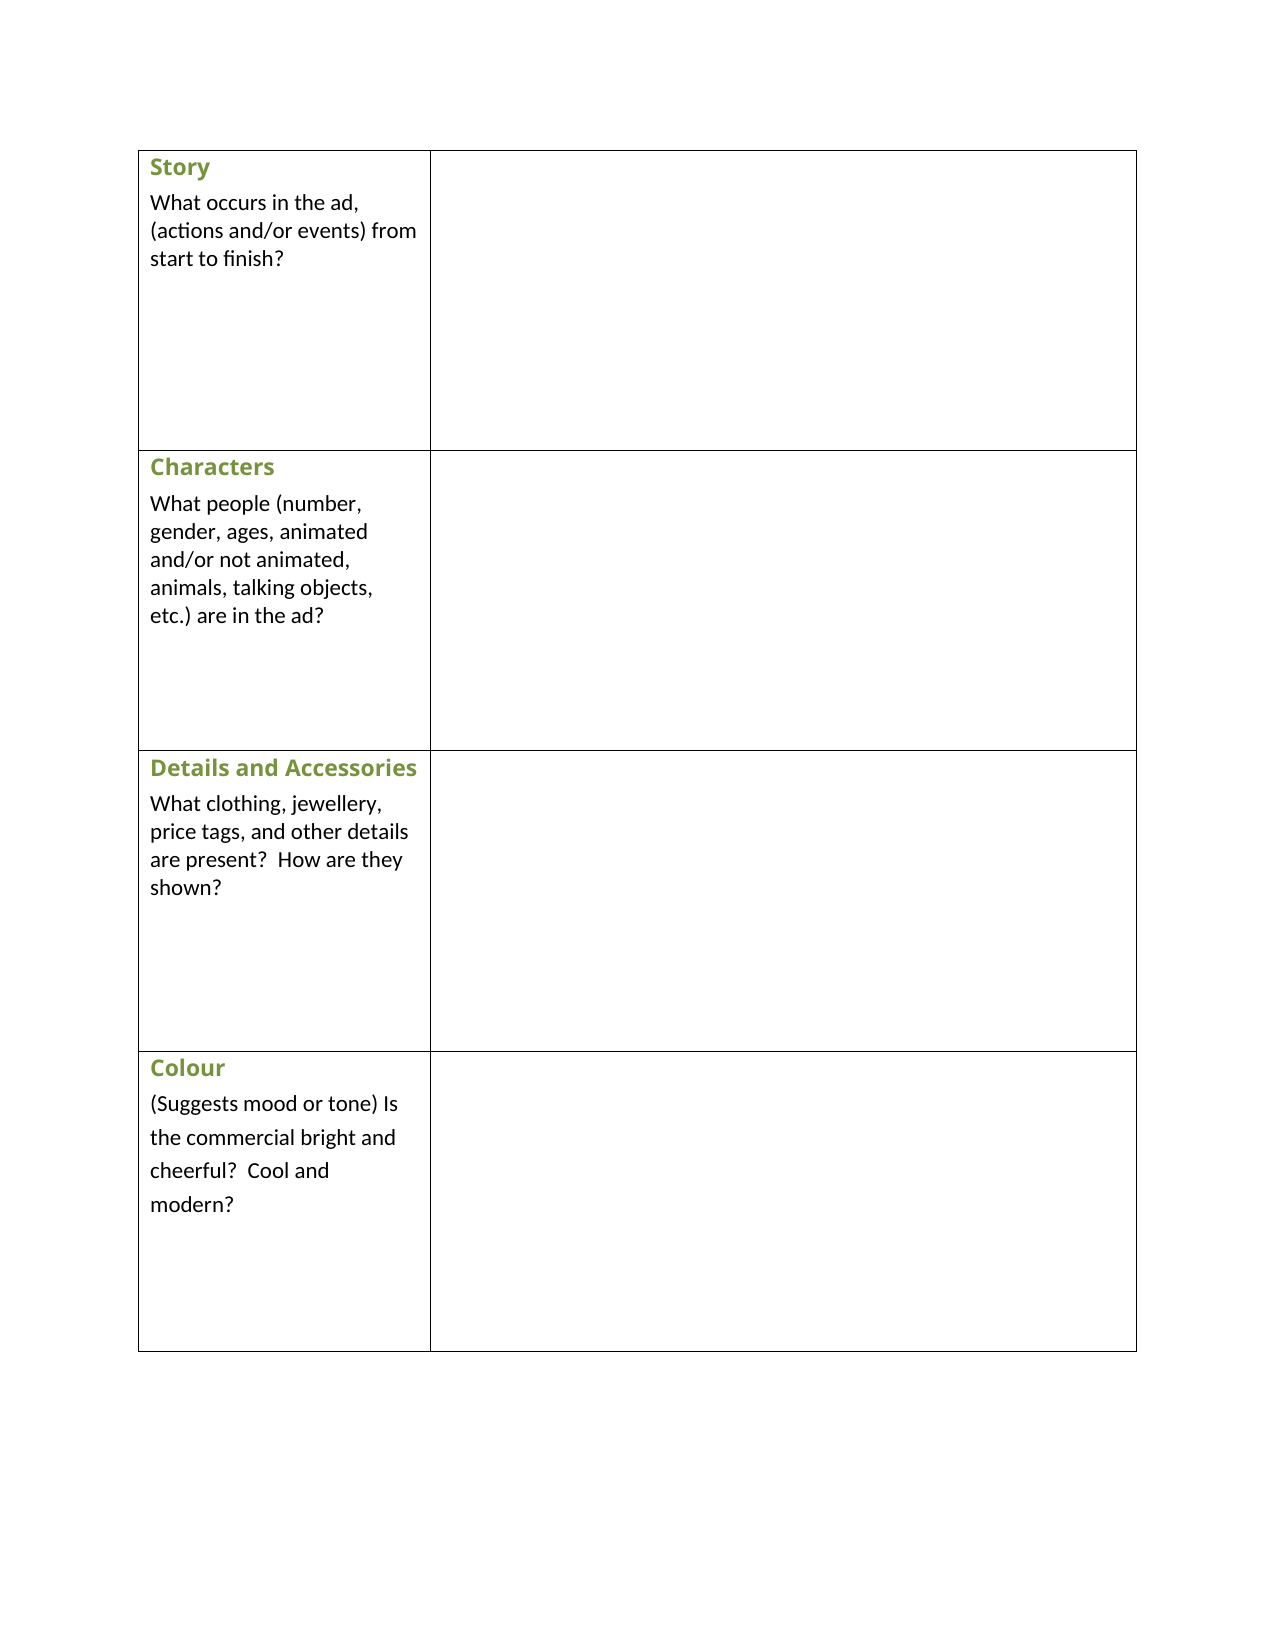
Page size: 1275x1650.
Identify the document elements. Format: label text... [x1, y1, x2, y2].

table_cell Details and Accessories What clothing, jewellery, price tags, and other details are present? How are they shown? [139, 751, 430, 1051]
table_cell [431, 1052, 1136, 1351]
table_cell Characters What people (number, gender, ages, animated and/or not animated, animals, talking objects, etc.) are in the ad? [139, 451, 430, 750]
table_cell Story What occurs in the ad, (actions and/or events) from start to finish? [139, 151, 430, 450]
table_cell Colour (Suggests mood or tone) Is the commercial bright and cheerful? Cool and modern? [139, 1052, 430, 1351]
table_cell [431, 451, 1136, 750]
table_cell [431, 151, 1136, 450]
table_cell [431, 751, 1136, 1051]
